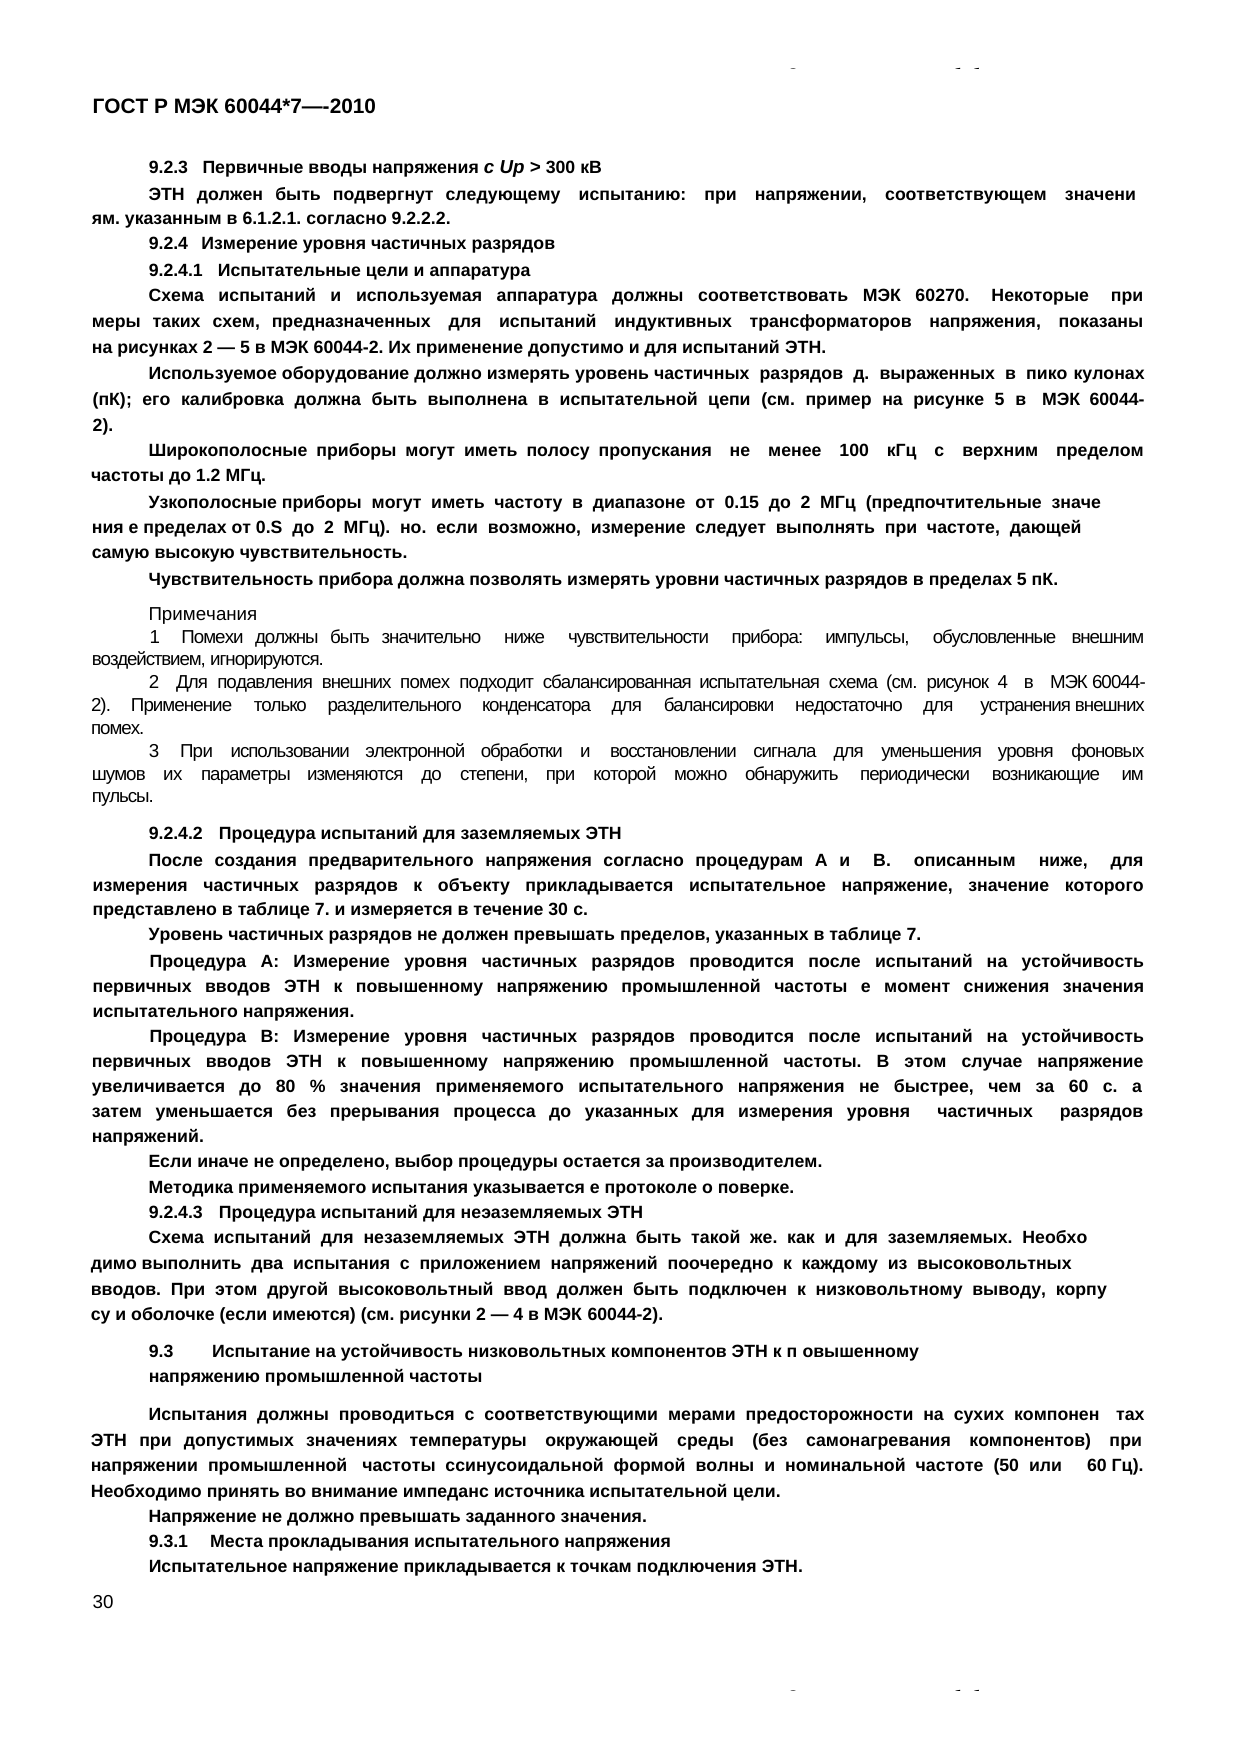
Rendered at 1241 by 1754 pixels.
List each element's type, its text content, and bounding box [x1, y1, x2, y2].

text Узкополосные приборы могут иметь частоту в диапазоне от 0.15 до 2 МГц (предпочтительные значе­ ния е пределах от 0.S до 2 МГц). но. если возможно, измерение следует выполнять при частоте, дающей самую высокую чувствительность. [92, 492, 1126, 562]
text Схема испытаний для незаземляемых ЭТН должна быть такой же. как и для заземляемых. Необхо­ димо выполнить два испытания с приложением напряжений поочередно к каждому из высоковольтных вводов. При этом другой высоковольтный ввод должен быть подключен к низковольтному выводу, корпу­ су и оболочке (если имеются) (см. рисунки 2 — 4 в МЭК 60044-2). [91, 1227, 1126, 1324]
text Процедура А: Измерение уровня частичных разрядов проводится после испытаний на устойчивость первичных вводов ЭТН к повышенному напряжению промышленной частоты е момент снижения значения испытательного напряжения. [92, 951, 1145, 1021]
text После создания предварительного напряжения согласно процедурам А и В. описанным ниже, для измерения частичных разрядов к объекту прикладывается испытательное напряжение, значение которого представлено в таблице 7. и измеряется в течение 30 с. [92, 849, 1145, 919]
text Уровень частичных разрядов не должен превышать пределов, указанных в таблице 7. [148, 924, 1157, 944]
text Широкополосные приборы могут иметь полосу пропускания не менее 100 кГц с верхним пределом частоты до 1.2 МГц. [91, 440, 1145, 486]
list При использовании электронной обработки и восстановлении сигнала для уменьшения уровня фоновых шумов их параметры изменяются до степени, при которой можно обнаружить периодически возникающие им­ пульсы. [92, 739, 1144, 807]
list Первичные вводы напряжения с Up > 300 кВ [148, 155, 1157, 177]
text Используемое оборудование должно измерять уровень частичных разрядов д. выраженных в пико­ кулонах (пК); его калибровка должна быть выполнена в испытательной цепи (см. пример на рисунке 5 в МЭК 60044-2). [92, 363, 1144, 435]
subtitle 30 [92, 1591, 1157, 1613]
list Испытание на устойчивость низковольтных компонентов ЭТН к п овышенному напряжению промышленной частоты [148, 1340, 920, 1386]
list Места прокладывания испытательного напряжения Испытательное напряжение прикладывается к точкам подключения ЭТН. [148, 1531, 804, 1576]
text Напряжение не должно превышать заданного значения. [148, 1506, 1157, 1526]
list Процедура испытаний для заземляемых ЭТН [148, 822, 1157, 843]
text Испытания должны проводиться с соответствующими мерами предосторожности на сухих компонен­ тах ЭТН при допустимых значениях температуры окружающей среды (без самонагревания компонентов) при напряжении промышленной частоты ссинусоидальной формой волны и номинальной частоте (50 или 60 Гц). Необходимо принять во внимание импеданс источника испытательной цели. [91, 1404, 1144, 1501]
text Если иначе не определено, выбор процедуры остается за производителем. Методика применяемого испытания указывается е протоколе о поверке. [148, 1150, 826, 1197]
list Для подавления внешних помех подходит сбалансированная испытательная схема (см. рисунок 4 в МЭК 60044-2). Применение только разделительного конденсатора для балансировки недостаточно для устранения внешних помех. [91, 671, 1146, 738]
subtitle Примечания [148, 602, 1157, 624]
list Измерение уровня частичных разрядов [148, 233, 1157, 253]
text Чувствительность прибора должна позволять измерять уровни частичных разрядов в пределах 5 пК. [148, 569, 1157, 589]
text Схема испытаний и используемая аппаратура должны соответствовать МЭК 60270. Некоторые при­ меры таких схем, предназначенных для испытаний индуктивных трансформаторов напряжения, показаны на рисунках 2 — 5 в МЭК 60044-2. Их применение допустимо и для испытаний ЭТН. [92, 285, 1145, 357]
text Процедура В: Измерение уровня частичных разрядов проводится после испытаний на устойчивость первичных вводов ЭТН к повышенному напряжению промышленной частоты. В этом случае напряжение увеличивается до 80 % значения применяемого испытательного напряжения не быстрее, чем за 60 с. а затем уменьшается без прерывания процесса до указанных для измерения уровня частичных разрядов напряжений. [92, 1026, 1145, 1146]
text ЭТН должен быть подвергнут следующему испытанию: при напряжении, соответствующем значени­ ям. указанным в 6.1.2.1. согласно 9.2.2.2. [92, 183, 1139, 228]
list Испытательные цели и аппаратура [148, 260, 1157, 280]
list Процедура испытаний для неэаземляемых ЭТН [148, 1204, 1157, 1222]
text ГОСТ Р МЭК 60044*7—-2010 [92, 94, 1157, 118]
list Помехи должны быть значительно ниже чувствительности прибора: импульсы, обусловленные внешним воздействием, игнорируются. [92, 625, 1144, 670]
